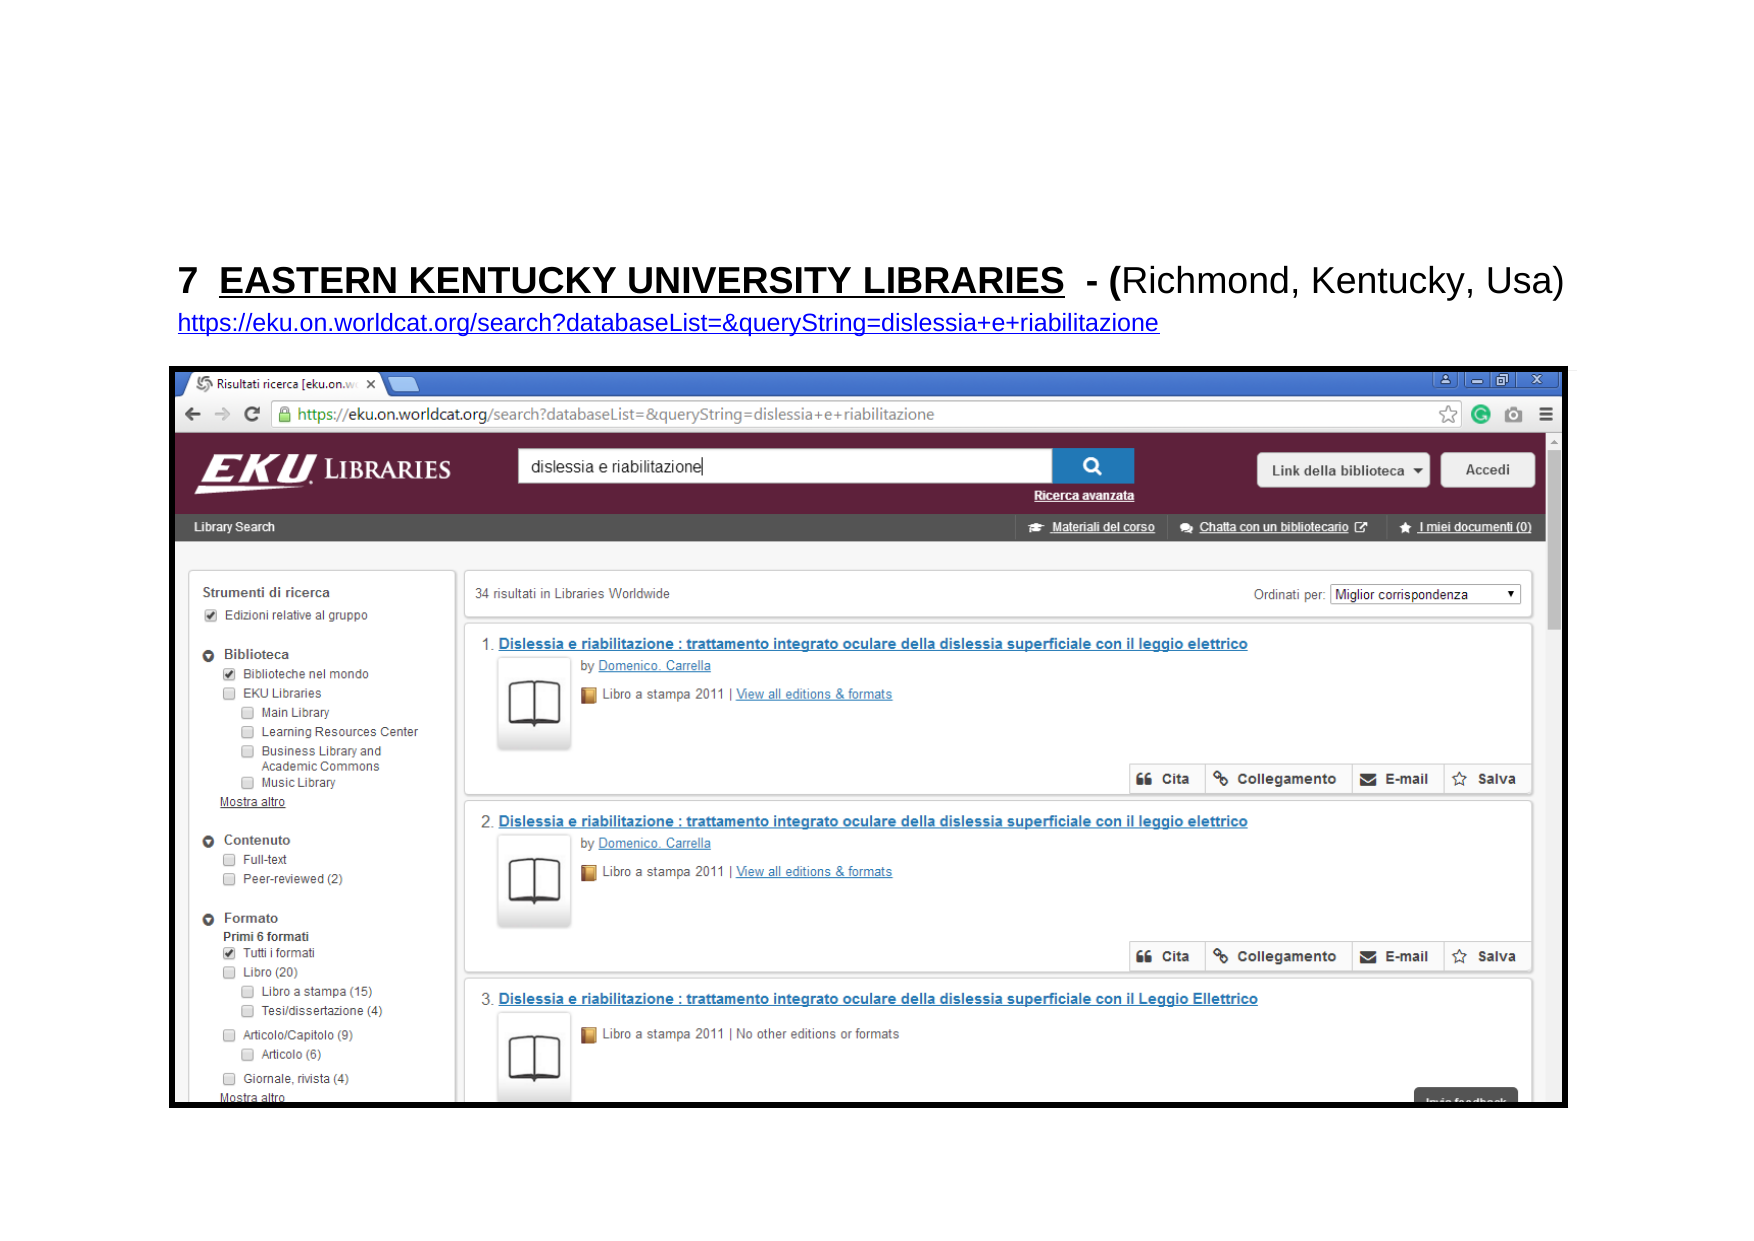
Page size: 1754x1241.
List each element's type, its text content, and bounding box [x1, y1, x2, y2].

text https://eku.on.worldcat.org/search?databaseList=&queryString=dislessia+e+riabilitazione [177, 308, 1577, 337]
text 7 EASTERN KENTUCKY UNIVERSITY LIBRARIES - (Richmond, Kentucky, Usa) [177, 258, 1577, 302]
picture [175, 372, 1562, 1102]
